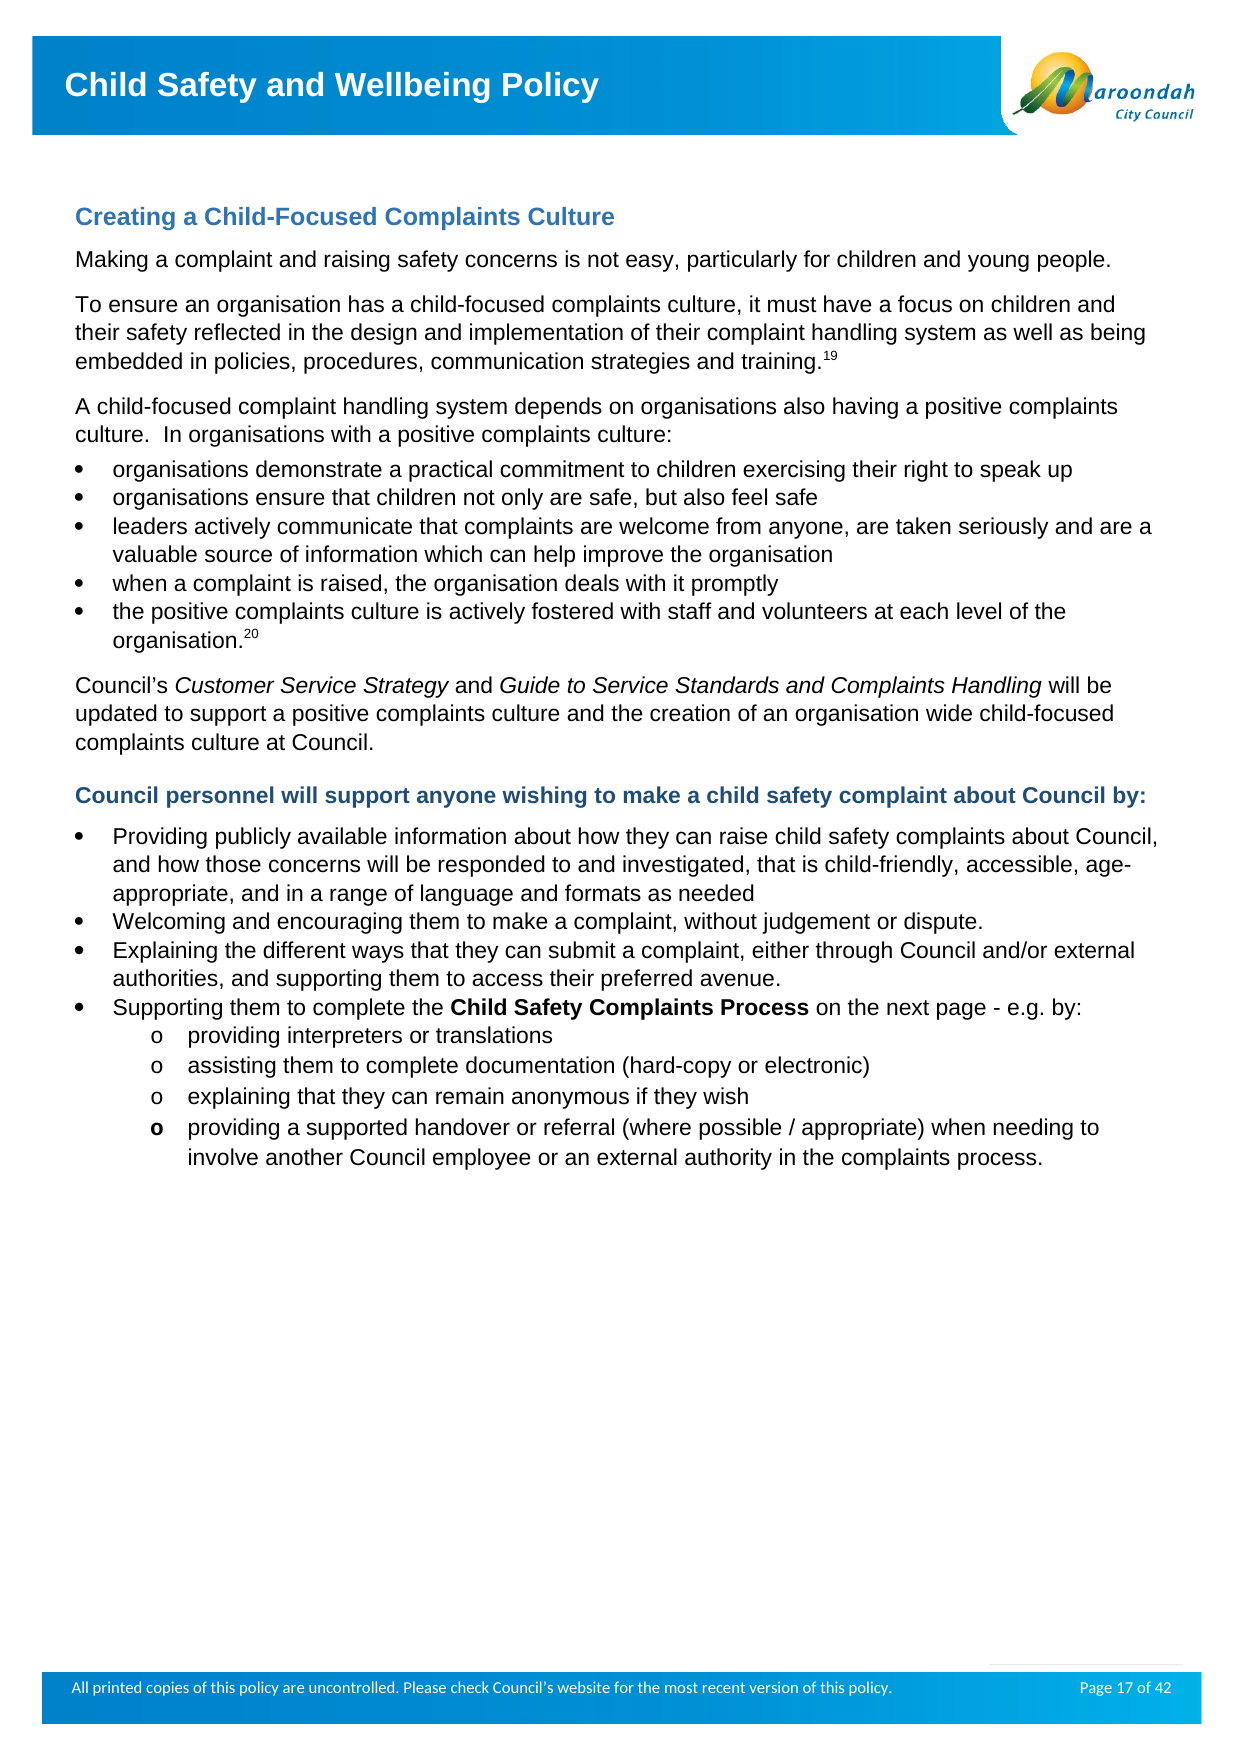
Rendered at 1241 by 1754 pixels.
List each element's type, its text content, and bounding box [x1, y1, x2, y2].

text Making a complaint and raising safety concerns is not easy, particularly for children and young people. [75, 246, 1165, 272]
list leaders actively communicate that complaints are welcome from anyone, are taken seriously and are a valuable source of information which can help improve the organisation [75, 513, 1165, 568]
picture [32, 36, 37, 135]
list Providing publicly available information about how they can raise child safety complaints about Council, and how those concerns will be responded to and investigated, that is child-friendly, accessible, age-appropriate, and in a range of language and formats as needed [75, 823, 1165, 906]
subtitle Creating a Child-Focused Complaints Culture [75, 202, 1165, 231]
list providing interpreters or translations [150, 1022, 1165, 1050]
list explaining that they can remain anonymous if they wish [150, 1083, 1165, 1111]
picture [99, 1672, 235, 1724]
subtitle Council personnel will support anyone wishing to make a child safety complaint about Council by: [75, 782, 1165, 808]
picture [1002, 36, 1208, 135]
text A child-focused complaint handling system depends on organisations also having a positive complaints culture. In organisations with a positive complaints culture: [75, 393, 1165, 448]
list providing a supported handover or referral (where possible / appropriate) when needing to involve another Council employee or an external authority in the complaints process. [150, 1113, 1165, 1170]
list organisations ensure that children not only are safe, but also feel safe [75, 484, 1165, 511]
list Supporting them to complete the Child Safety Complaints Process on the next page - e.g. by: [75, 993, 1165, 1020]
text Council’s Customer Service Strategy and Guide to Service Standards and Complaints Handling will be updated to support a positive complaints culture and the creation of an organisation wide child-focused complaints culture at Council. [75, 672, 1165, 755]
list when a complaint is raised, the organisation deals with it promptly [75, 570, 1165, 596]
list the positive complaints culture is actively fostered with staff and volunteers at each level of the organisation. [75, 598, 1165, 653]
list assisting them to complete documentation (hard-copy or electronic) [150, 1052, 1165, 1081]
list Welcoming and encouraging them to make a complaint, without judgement or dispute. [75, 908, 1165, 934]
text To ensure an organisation has a child-focused complaints culture, it must have a focus on children and their safety reflected in the design and implementation of their complaint handling system as well as being embedded in policies, procedures, communication strategies and training. [75, 291, 1165, 374]
picture [42, 1672, 47, 1724]
list organisations demonstrate a practical commitment to children exercising their right to speak up [75, 456, 1165, 482]
picture [90, 36, 231, 135]
list Explaining the different ways that they can submit a complaint, either through Council and/or external authorities, and supporting them to access their preferred avenue. [75, 937, 1165, 991]
